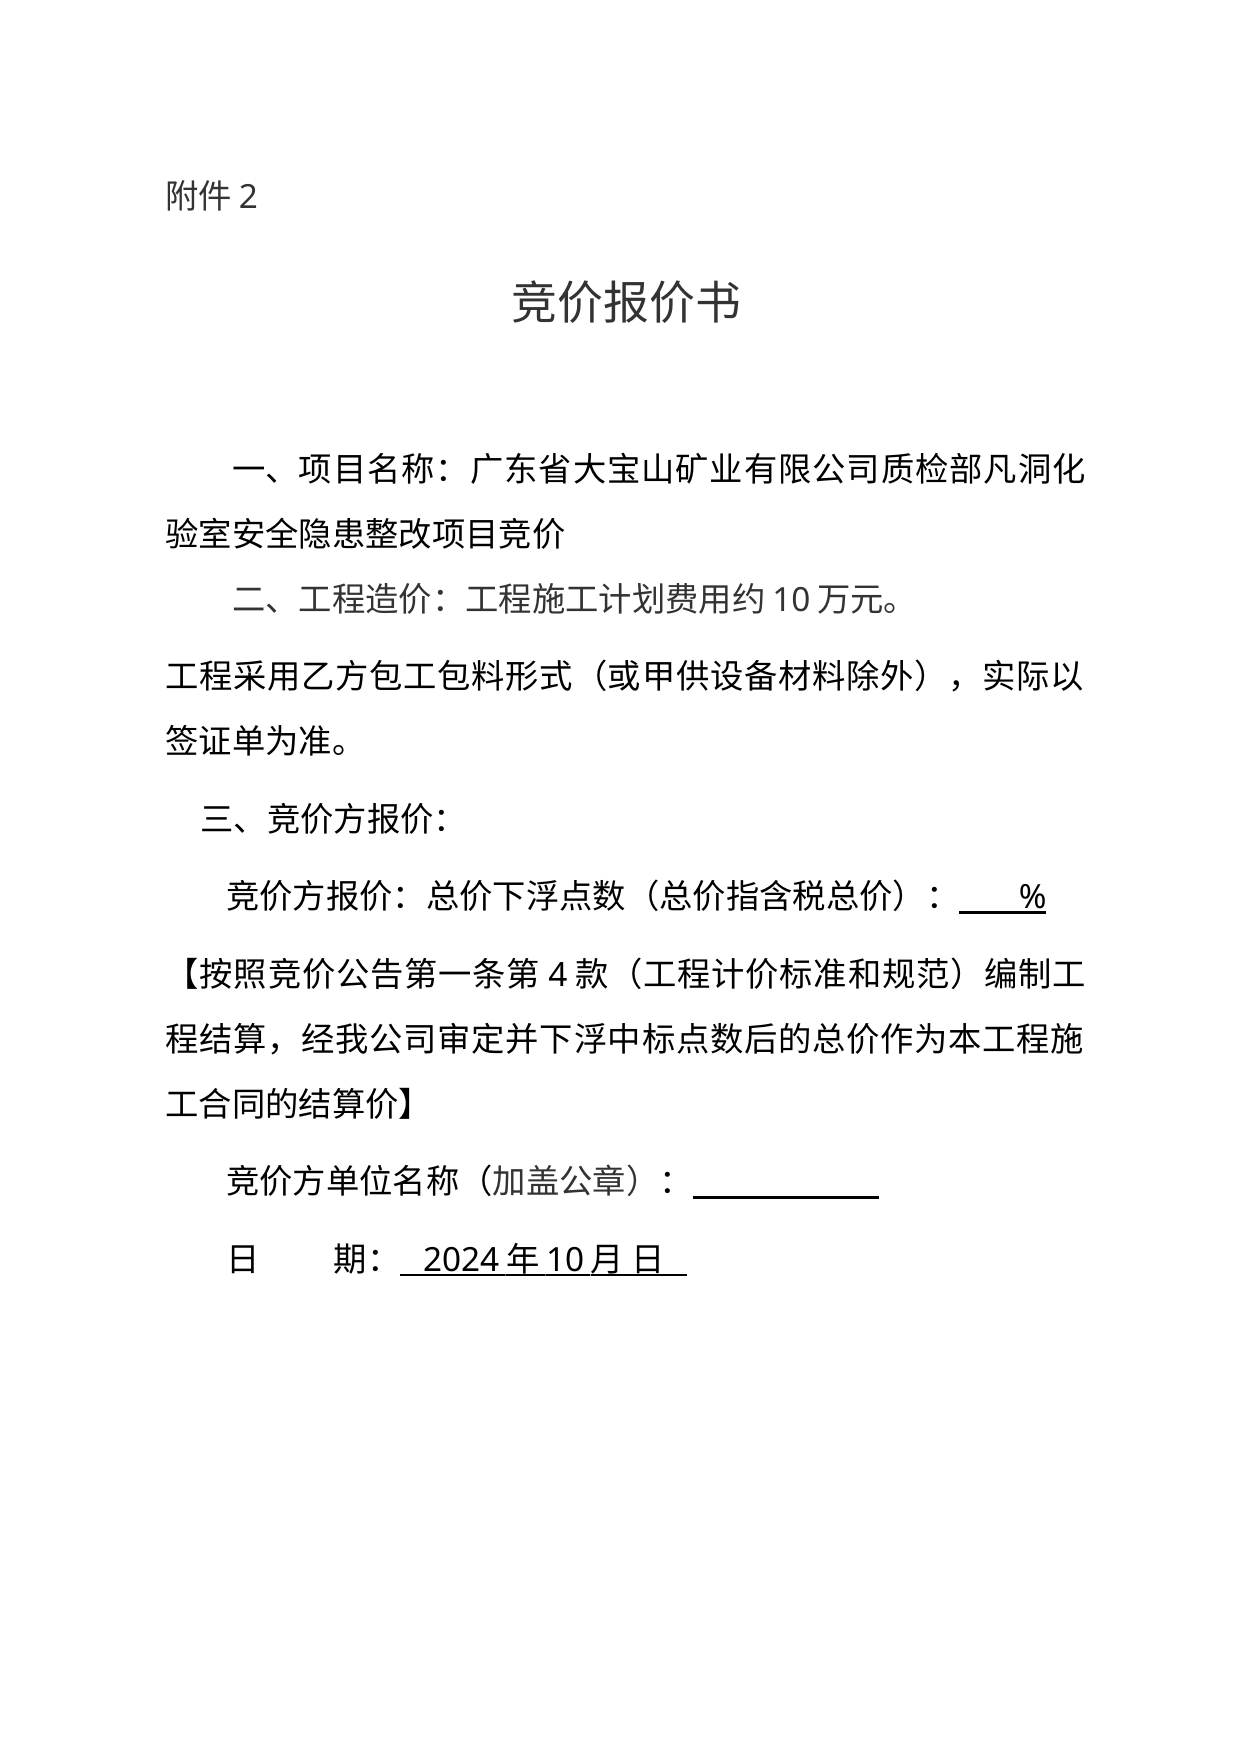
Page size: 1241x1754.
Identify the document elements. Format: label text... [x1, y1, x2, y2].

list 二、工程造价：工程施工计划费用约10万元。 [165, 564, 1087, 629]
text 附件2 [165, 162, 1087, 227]
text 工程采用乙方包工包料形式（或甲供设备材料除外），实际以签证单为准。 [165, 642, 1087, 772]
text 竞价方报价：总价下浮点数（总价指含税总价）： % [165, 862, 1087, 927]
list 项目名称：广东省大宝山矿业有限公司质检部凡洞化验室安全隐患整改项目竞价 [165, 434, 1087, 564]
text 竞价报价书 [165, 251, 1087, 349]
text 三、竞价方报价： [165, 784, 1087, 849]
text 【按照竞价公告第一条第4款（工程计价标准和规范）编制工程结算，经我公司审定并下浮中标点数后的总价作为本工程施工合同的结算价】 [165, 939, 1087, 1134]
text 竞价方单位名称（加盖公章）： [165, 1147, 1087, 1212]
text 日 期： 2024年10月 日 [165, 1224, 1087, 1289]
